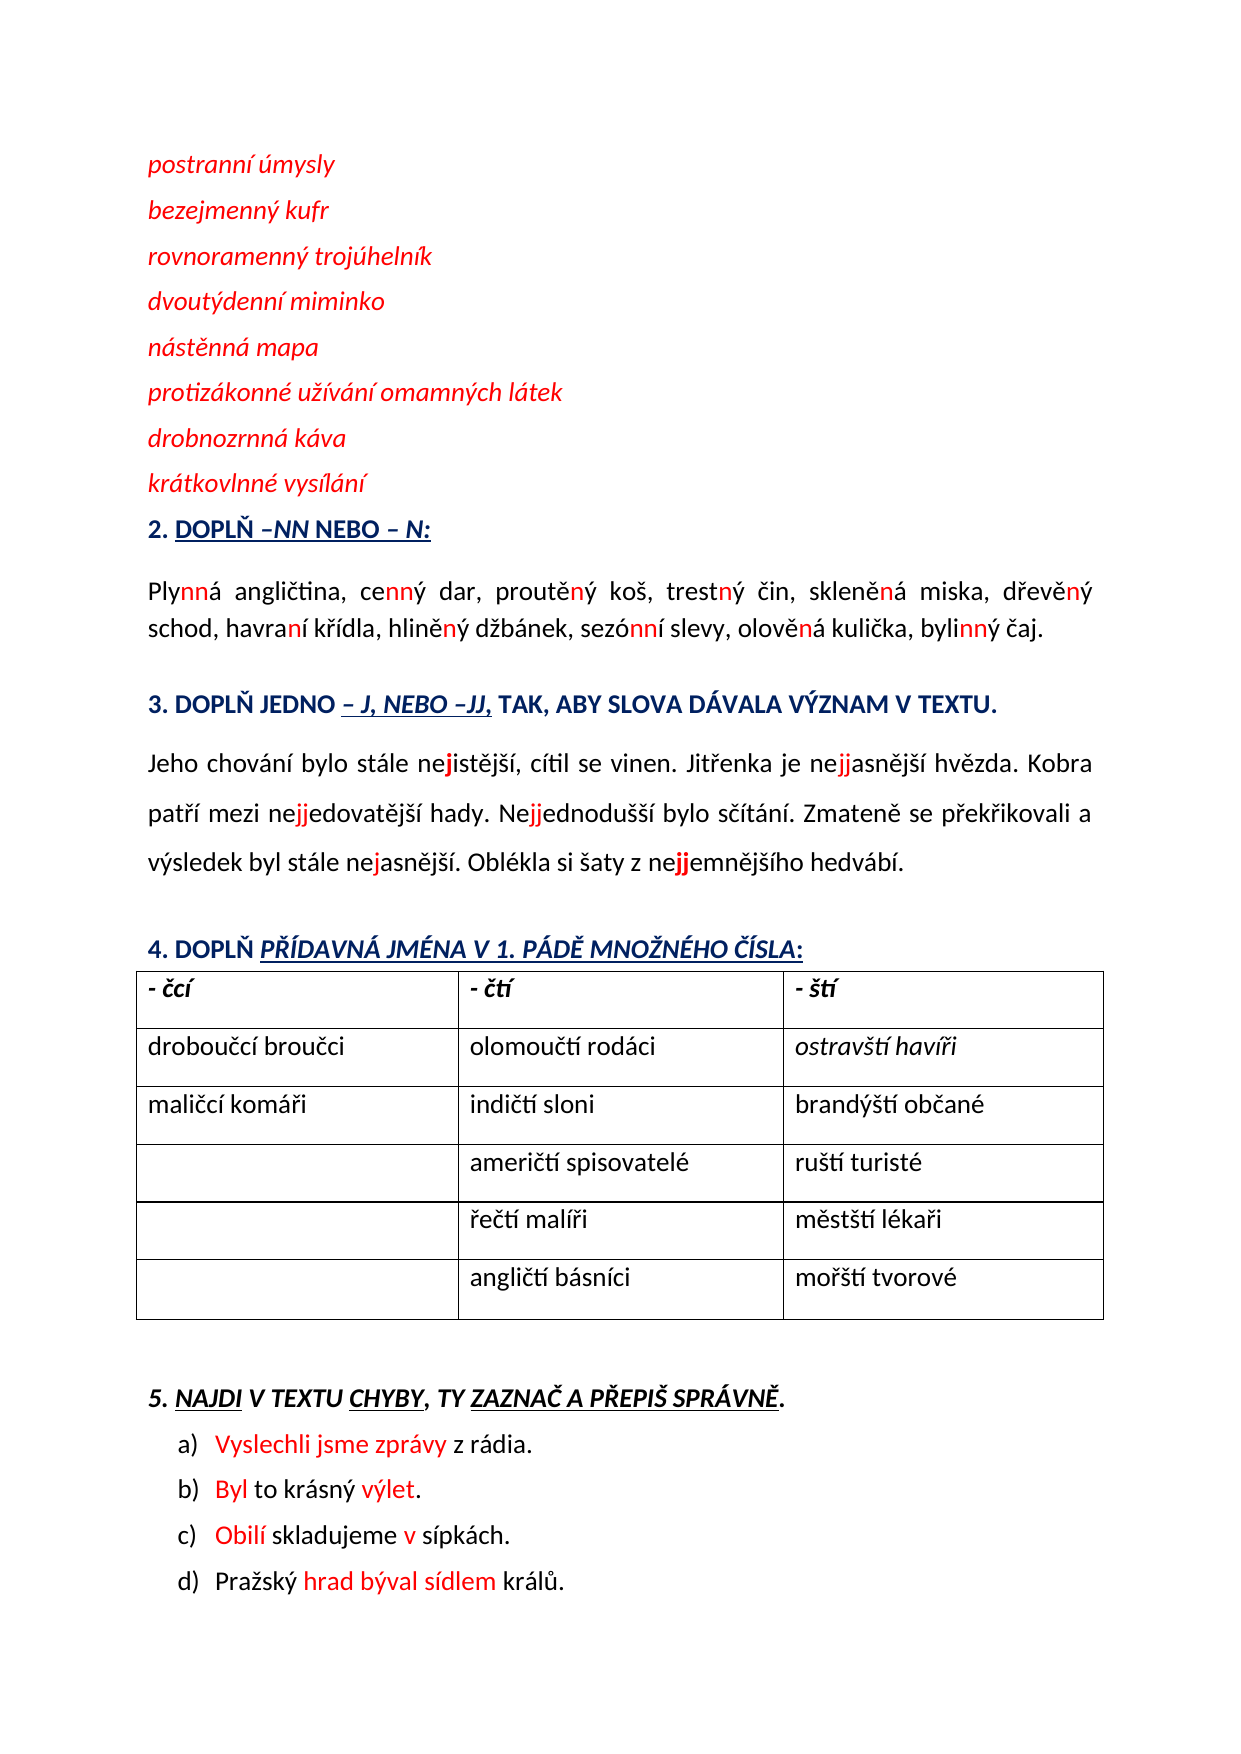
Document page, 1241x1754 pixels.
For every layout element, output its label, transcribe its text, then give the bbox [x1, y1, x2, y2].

list Pražský hrad býval sídlem králů. [177, 1564, 1093, 1597]
text 2. DOPLŇ –NN NEBO – N: [148, 512, 1093, 545]
table_cell angličtí básníci [459, 1260, 783, 1319]
text krátkovlnné vysílání [148, 466, 1093, 499]
table_cell olomoučtí rodáci [459, 1029, 783, 1086]
table_cell mořští tvorové [784, 1260, 1103, 1319]
text 5. NAJDI V TEXTU CHYBY, TY ZAZNAČ A PŘEPIŠ SPRÁVNĚ. [148, 1382, 1093, 1415]
table_cell ruští turisté [784, 1145, 1103, 1201]
text dvoutýdenní miminko [148, 284, 1093, 317]
table_header - čtí [459, 972, 783, 1028]
text Jeho chování bylo stále nejistější, cítil se vinen. Jitřenka je nejjasnější hvězda. Kobra patří mezi nejjedovatější hady. Nejjednodušší bylo sčítání. Zmateně se překřikovali a výsledek byl stále nejasnější. Oblékla si šaty z nejjemnějšího hedvábí. [148, 746, 1093, 878]
list Byl to krásný výlet. [177, 1473, 1093, 1506]
table_cell ostravští havíři [784, 1029, 1103, 1086]
table_cell městští lékaři [784, 1203, 1103, 1259]
text bezejmenný kufr [148, 193, 1093, 226]
text postranní úmysly [148, 148, 1093, 181]
text 3. DOPLŇ JEDNO – J, NEBO –JJ, TAK, ABY SLOVA DÁVALA VÝZNAM V TEXTU. [148, 687, 1093, 721]
table_cell [137, 1145, 458, 1201]
text protizákonné užívání omamných látek [148, 375, 1093, 408]
text nástěnná mapa [148, 330, 1093, 363]
table_cell [137, 1260, 458, 1319]
table_cell maličcí komáři [137, 1087, 458, 1144]
text 4. DOPLŇ PŘÍDAVNÁ JMÉNA V 1. PÁDĚ MNOŽNÉHO ČÍSLA: [148, 933, 1093, 966]
table_cell droboučcí broučci [137, 1029, 458, 1086]
table_cell indičtí sloni [459, 1087, 783, 1144]
text drobnozrnná káva [148, 421, 1093, 454]
table_cell brandýští občané [784, 1087, 1103, 1144]
table_header - ští [784, 972, 1103, 1028]
table_cell [137, 1203, 458, 1259]
text Plynná angličtina, cenný dar, proutěný koš, trestný čin, skleněná miska, dřevěný schod, havraní křídla, hliněný džbánek, sezónní slevy, olověná kulička, bylinný čaj. [148, 574, 1093, 645]
table_header - čcí [137, 972, 458, 1028]
table_cell američtí spisovatelé [459, 1145, 783, 1201]
list Vyslechli jsme zprávy z rádia. [177, 1427, 1093, 1460]
list Obilí skladujeme v sípkách. [177, 1518, 1093, 1551]
text rovnoramenný trojúhelník [148, 239, 1093, 272]
table_cell řečtí malíři [459, 1203, 783, 1259]
